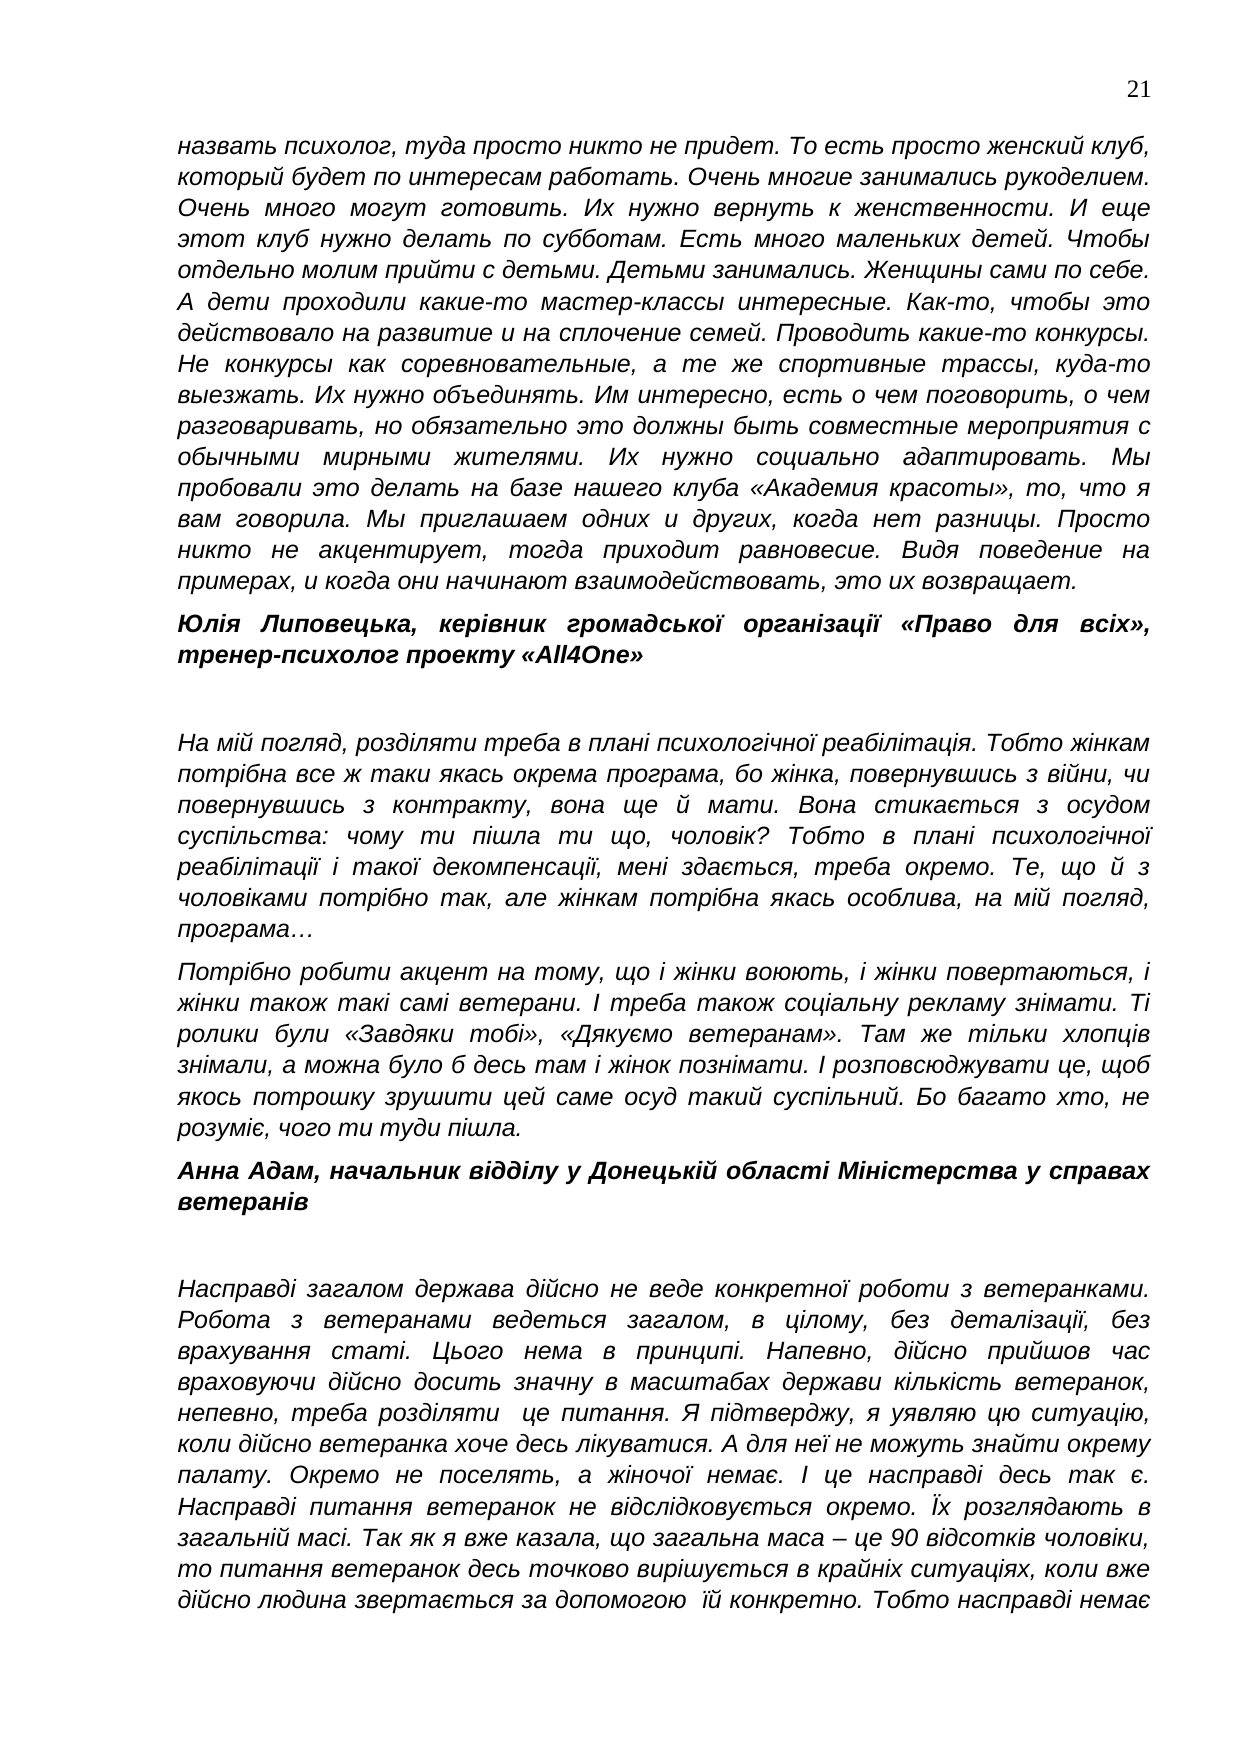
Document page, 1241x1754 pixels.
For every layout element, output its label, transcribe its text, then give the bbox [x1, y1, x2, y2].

text Анна Адам, начальник відділу у Донецькій області Міністерства у справах ветеранів [177, 1156, 1152, 1216]
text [177, 131, 1152, 595]
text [177, 1274, 1152, 1613]
text На мій погляд, розділяти треба в плані психологічної реабілітація. Тобто жінкам потрібна все ж таки якась окрема програма, бо жінка, повернувшись з війни, чи повернувшись з контракту, вона ще й мати. Вона стикається з осудом суспільства: чому ти пішла ти що, чоловік? Тобто в плані психологічної реабілітації і такої декомпенсації, мені здається, треба окремо. Те, що й з чоловіками потрібно так, але жінкам потрібна якась особлива, на мій погляд, програма… [177, 728, 1152, 943]
text Юлія Липовецька, керівник громадської організації «Право для всіх», тренер-психолог проекту «All4One» [177, 609, 1152, 669]
text Потрібно робити акцент на тому, що і жінки воюють, і жінки повертаються, і жінки також такі самі ветерани. І треба також соціальну рекламу знімати. Ті ролики були «Завдяки тобі», «Дякуємо ветеранам». Там же тільки хлопців знімали, а можна було б десь там і жінок познімати. І розповсюджувати це, щоб якось потрошку зрушити цей саме осуд такий суспільний. Бо багато хто, не розуміє, чого ти туди пішла. [177, 957, 1152, 1141]
